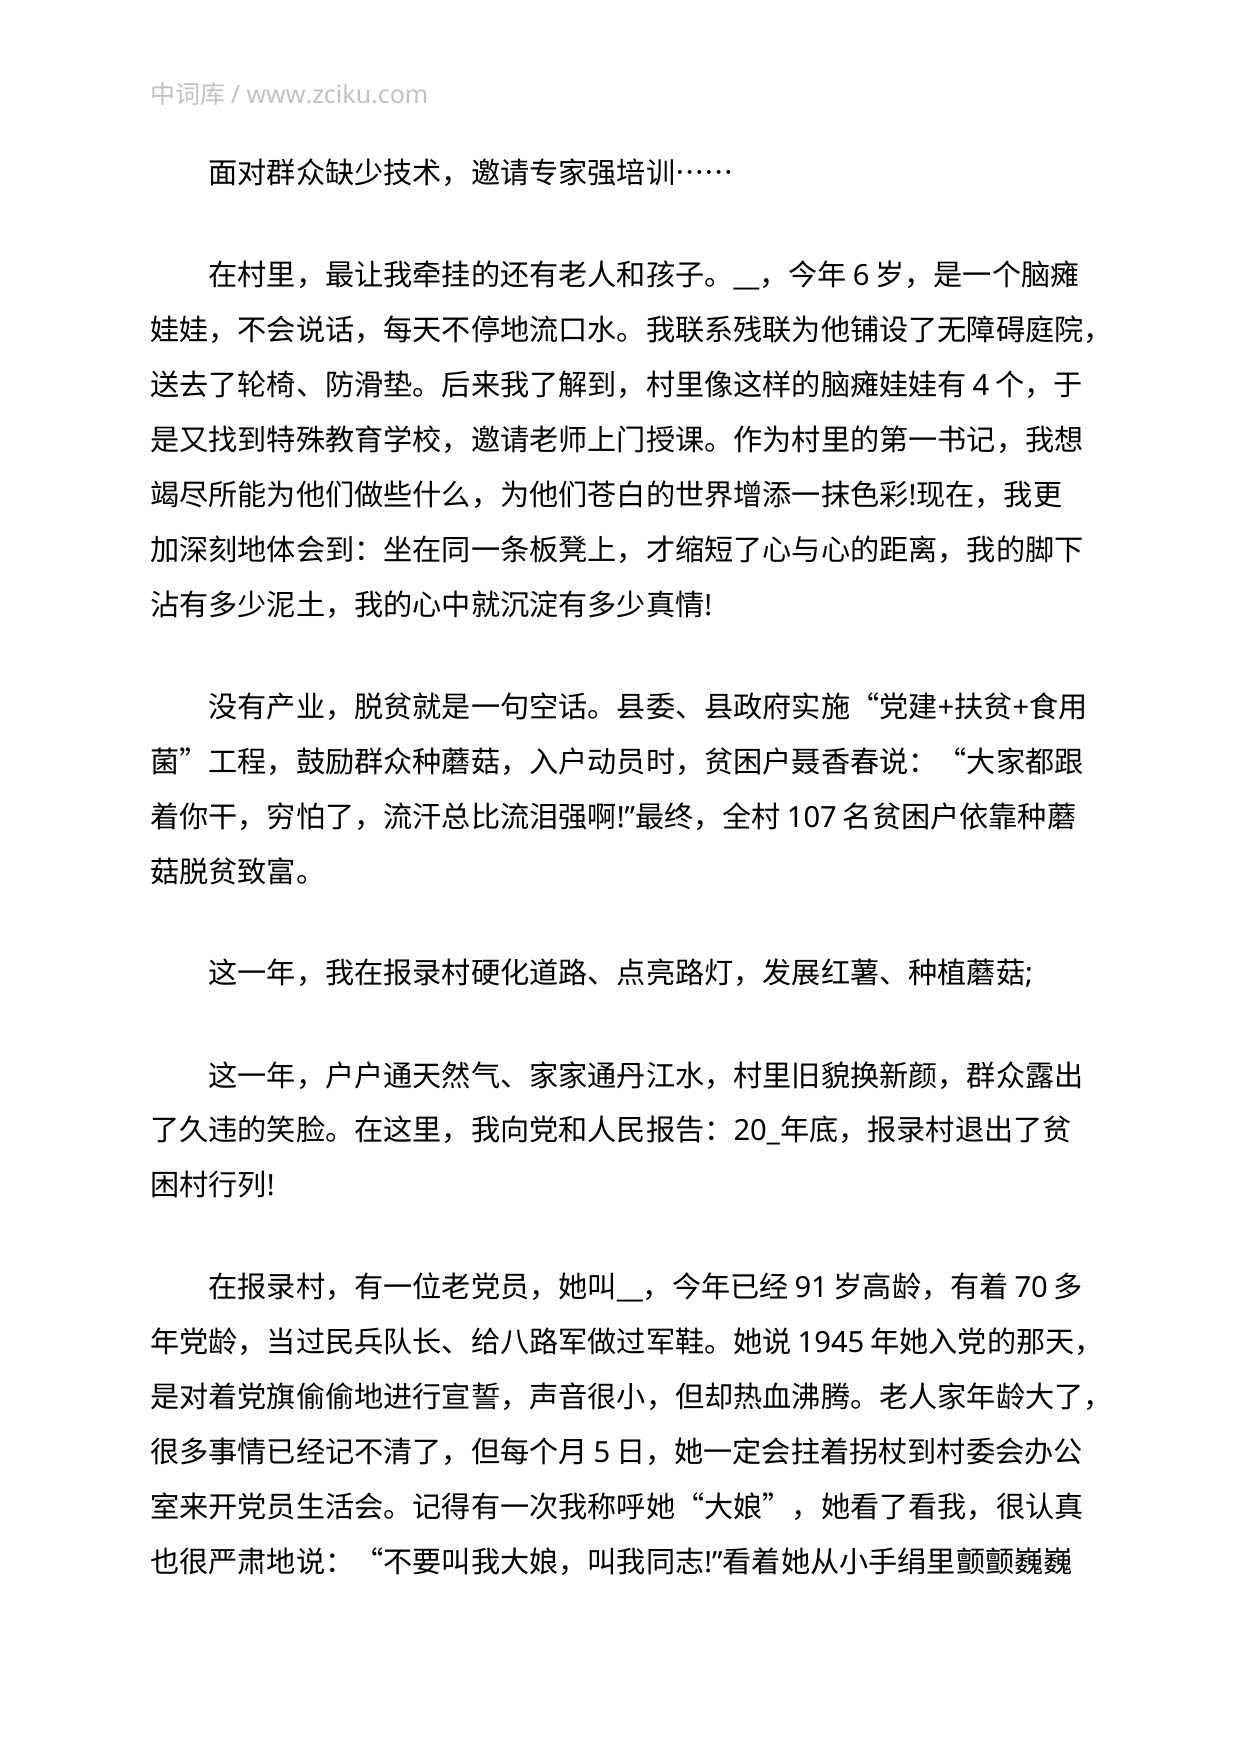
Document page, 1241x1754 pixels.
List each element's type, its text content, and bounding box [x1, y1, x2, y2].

text 在村里，最让我牵挂的还有老人和孩子。__，今年6岁，是一个脑瘫娃娃，不会说话，每天不停地流口水。我联系残联为他铺设了无障碍庭院，送去了轮椅、防滑垫。后来我了解到，村里像这样的脑瘫娃娃有4个，于是又找到特殊教育学校，邀请老师上门授课。作为村里的第一书记，我想竭尽所能为他们做些什么，为他们苍白的世界增添一抹色彩!现在，我更加深刻地体会到：坐在同一条板凳上，才缩短了心与心的距离，我的脚下沾有多少泥土，我的心中就沉淀有多少真情! [150, 252, 1090, 624]
text 面对群众缺少技术，邀请专家强培训…… [150, 150, 1090, 192]
text 这一年，我在报录村硬化道路、点亮路灯，发展红薯、种植蘑菇; [150, 950, 1090, 992]
text 没有产业，脱贫就是一句空话。县委、县政府实施“党建+扶贫+食用菌”工程，鼓励群众种蘑菇，入户动员时，贫困户聂香春说：“大家都跟着你干，穷怕了，流汗总比流泪强啊!”最终，全村107名贫困户依靠种蘑菇脱贫致富。 [150, 683, 1090, 891]
text 这一年，户户通天然气、家家通丹江水，村里旧貌换新颜，群众露出了久违的笑脸。在这里，我向党和人民报告：20_年底，报录村退出了贫困村行列! [150, 1052, 1090, 1204]
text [150, 1264, 1090, 1581]
